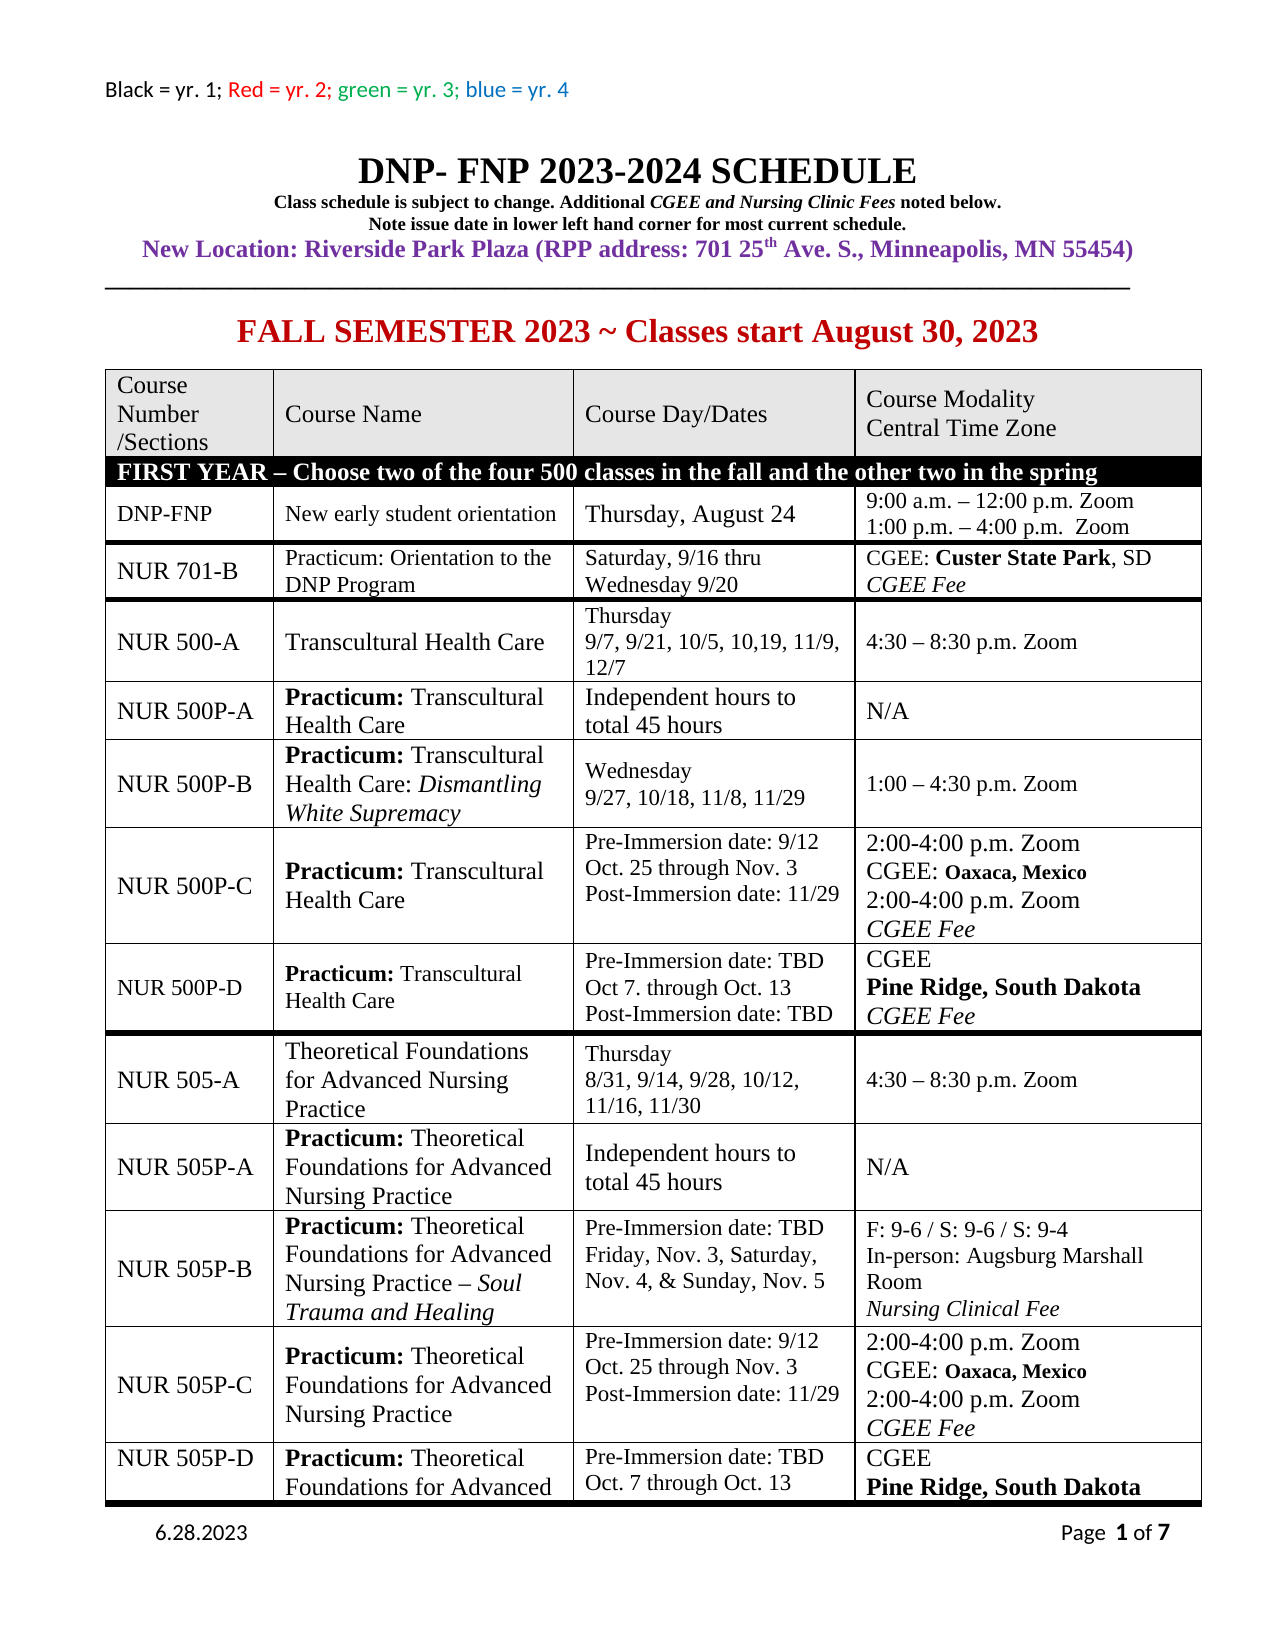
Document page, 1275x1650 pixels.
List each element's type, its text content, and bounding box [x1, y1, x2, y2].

text Fall Semester 2023 ~ Classes start August 30, 2023 [105, 311, 1170, 349]
table_cell NUR 500P-D [106, 944, 273, 1030]
table_cell N/A [856, 1124, 1201, 1210]
table_cell New early student orientation [274, 487, 573, 540]
text __________________________________________________________________________________ [105, 263, 1170, 292]
table_cell Practicum: Transcultural Health Care [274, 944, 573, 1030]
table_cell Practicum: Theoretical Foundations for Advanced Nursing Practice – Soul Trauma and Healing [274, 1211, 573, 1326]
table_cell Practicum: Transcultural Health Care [274, 682, 573, 739]
table_cell Thursday 9/7, 9/21, 10/5, 10,19, 11/9, 12/7 [574, 602, 854, 681]
table_cell CGEE Pine Ridge, South Dakota CGEE Fee [856, 944, 1201, 1030]
table_cell Transcultural Health Care [274, 602, 573, 681]
text Note issue date in lower left hand corner for most current schedule. [105, 213, 1170, 234]
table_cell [274, 1443, 573, 1500]
table_cell NUR 500P-A [106, 682, 273, 739]
table_cell 4:30 – 8:30 p.m. Zoom [856, 1036, 1201, 1122]
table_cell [574, 1443, 854, 1500]
table_cell FIRST YEAR – Choose two of the four 500 classes in the fall and the other two in the spring [106, 457, 1201, 486]
table_cell Pre-Immersion date: 9/12 Oct. 25 through Nov. 3 Post-Immersion date: 11/29 [574, 1327, 854, 1442]
table_cell NUR 500P-C [106, 828, 273, 943]
table_cell F: 9-6 / S: 9-6 / S: 9-4 In-person: Augsburg Marshall Room Nursing Clinical Fee [856, 1211, 1201, 1326]
table_cell Wednesday 9/27, 10/18, 11/8, 11/29 [574, 740, 854, 827]
table_cell NUR 500P-B [106, 740, 273, 827]
table_cell Practicum: Orientation to the DNP Program [274, 545, 573, 597]
text DNP- FNP 2023-2024 SCHEDULE [105, 105, 1170, 191]
table_cell Theoretical Foundations for Advanced Nursing Practice [274, 1036, 573, 1122]
table_header Course Day/Dates [574, 370, 854, 456]
table_cell Independent hours to total 45 hours [574, 1124, 854, 1210]
table_cell Saturday, 9/16 thru Wednesday 9/20 [574, 545, 854, 597]
table_cell Independent hours to total 45 hours [574, 682, 854, 739]
table_cell Pre-Immersion date: 9/12 Oct. 25 through Nov. 3 Post-Immersion date: 11/29 [574, 828, 854, 943]
table_cell Pre-Immersion date: TBD Oct 7. through Oct. 13 Post-Immersion date: TBD [574, 944, 854, 1030]
table_cell Practicum: Theoretical Foundations for Advanced Nursing Practice [274, 1327, 573, 1442]
table_cell Practicum: Theoretical Foundations for Advanced Nursing Practice [274, 1124, 573, 1210]
table_cell Practicum: Transcultural Health Care [274, 828, 573, 943]
table_cell NUR 505P-A [106, 1124, 273, 1210]
table_cell CGEE Pine Ridge, South Dakota CGEE Fee [856, 1443, 1201, 1500]
table_cell N/A [856, 682, 1201, 739]
table_cell NUR 505P-B [106, 1211, 273, 1326]
table_cell CGEE: Custer State Park, SD CGEE Fee [856, 545, 1201, 597]
table_cell DNP-FNP [106, 487, 273, 540]
table_cell 1:00 – 4:30 p.m. Zoom [856, 740, 1201, 827]
text Class schedule is subject to change. Additional CGEE and Nursing Clinic Fees noted below. [105, 191, 1170, 213]
table_cell Thursday, August 24 [574, 487, 854, 540]
table_header Course Name [274, 370, 573, 456]
table_cell NUR 500-A [106, 602, 273, 681]
table_cell 2:00-4:00 p.m. Zoom CGEE: Oaxaca, Mexico 2:00-4:00 p.m. Zoom CGEE Fee [856, 828, 1201, 943]
table_cell Practicum: Transcultural Health Care: Dismantling White Supremacy [274, 740, 573, 827]
table_cell NUR 505P-D [106, 1443, 273, 1500]
table_cell Pre-Immersion date: TBD Friday, Nov. 3, Saturday, Nov. 4, & Sunday, Nov. 5 [574, 1211, 854, 1326]
table_cell 4:30 – 8:30 p.m. Zoom [856, 602, 1201, 681]
table_cell 9:00 a.m. – 12:00 p.m. Zoom 1:00 p.m. – 4:00 p.m. Zoom [856, 487, 1201, 540]
table_cell NUR 505P-C [106, 1327, 273, 1442]
text New Location: Riverside Park Plaza (RPP address: 701 25th Ave. S., Minneapolis, MN 55454) [105, 234, 1170, 263]
table_cell NUR 505-A [106, 1036, 273, 1122]
table_cell 2:00-4:00 p.m. Zoom CGEE: Oaxaca, Mexico 2:00-4:00 p.m. Zoom CGEE Fee [856, 1327, 1201, 1442]
table_cell Thursday 8/31, 9/14, 9/28, 10/12, 11/16, 11/30 [574, 1036, 854, 1122]
table_cell NUR 701-B [106, 545, 273, 597]
table_header Course Modality Central Time Zone [856, 370, 1201, 456]
table_header Course Number /Sections [106, 370, 273, 456]
